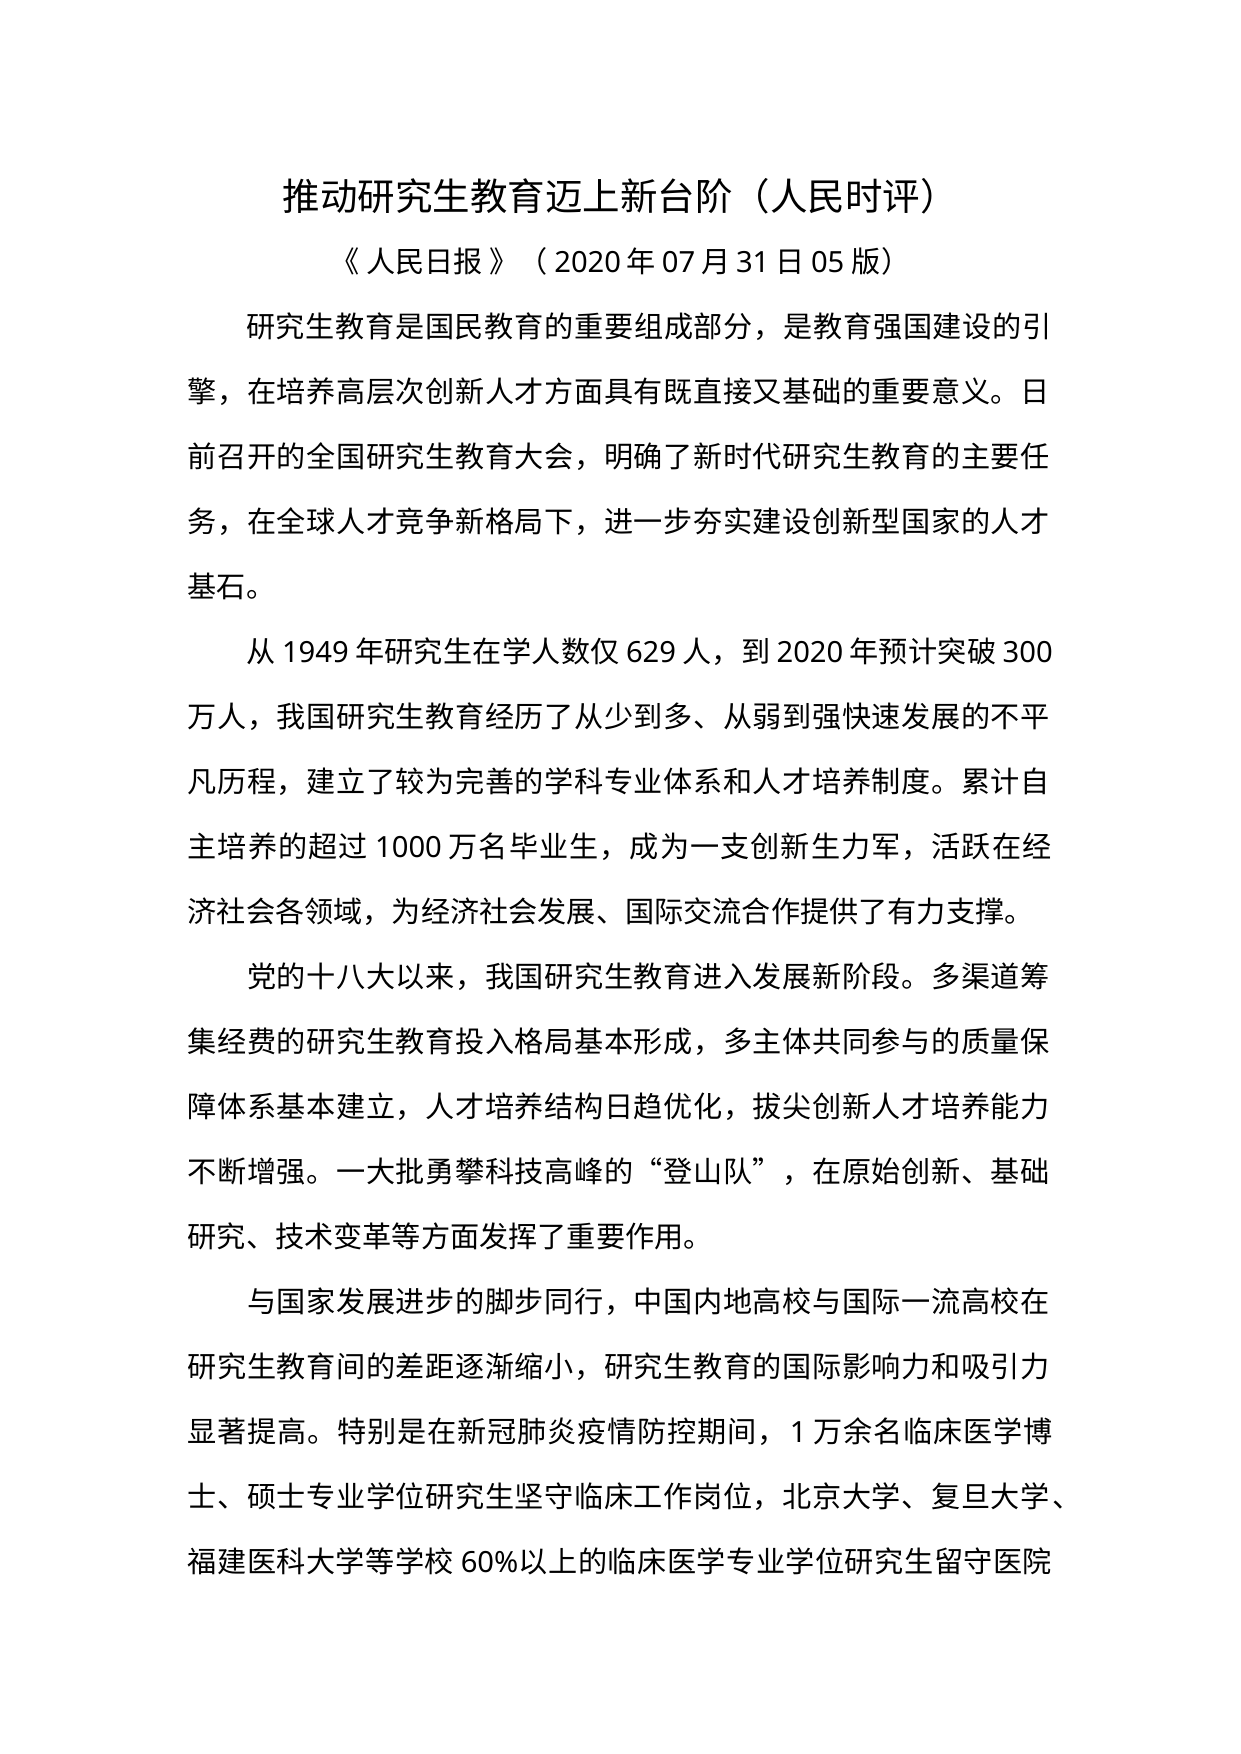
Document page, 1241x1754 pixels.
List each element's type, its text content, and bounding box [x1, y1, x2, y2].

text 《 人民日报 》（ 2020年07月31日 05 版） [187, 227, 1053, 292]
text 推动研究生教育迈上新台阶（人民时评） [187, 162, 1053, 227]
text 党的十八大以来，我国研究生教育进入发展新阶段。多渠道筹集经费的研究生教育投入格局基本形成，多主体共同参与的质量保障体系基本建立，人才培养结构日趋优化，拔尖创新人才培养能力不断增强。一大批勇攀科技高峰的“登山队”，在原始创新、基础研究、技术变革等方面发挥了重要作用。 [187, 942, 1053, 1267]
text 从1949年研究生在学人数仅629人，到2020年预计突破300万人，我国研究生教育经历了从少到多、从弱到强快速发展的不平凡历程，建立了较为完善的学科专业体系和人才培养制度。累计自主培养的超过1000万名毕业生，成为一支创新生力军，活跃在经济社会各领域，为经济社会发展、国际交流合作提供了有力支撑。 [187, 617, 1053, 942]
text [187, 1267, 1053, 1592]
text 研究生教育是国民教育的重要组成部分，是教育强国建设的引擎，在培养高层次创新人才方面具有既直接又基础的重要意义。日前召开的全国研究生教育大会，明确了新时代研究生教育的主要任务，在全球人才竞争新格局下，进一步夯实建设创新型国家的人才基石。 [187, 292, 1053, 617]
